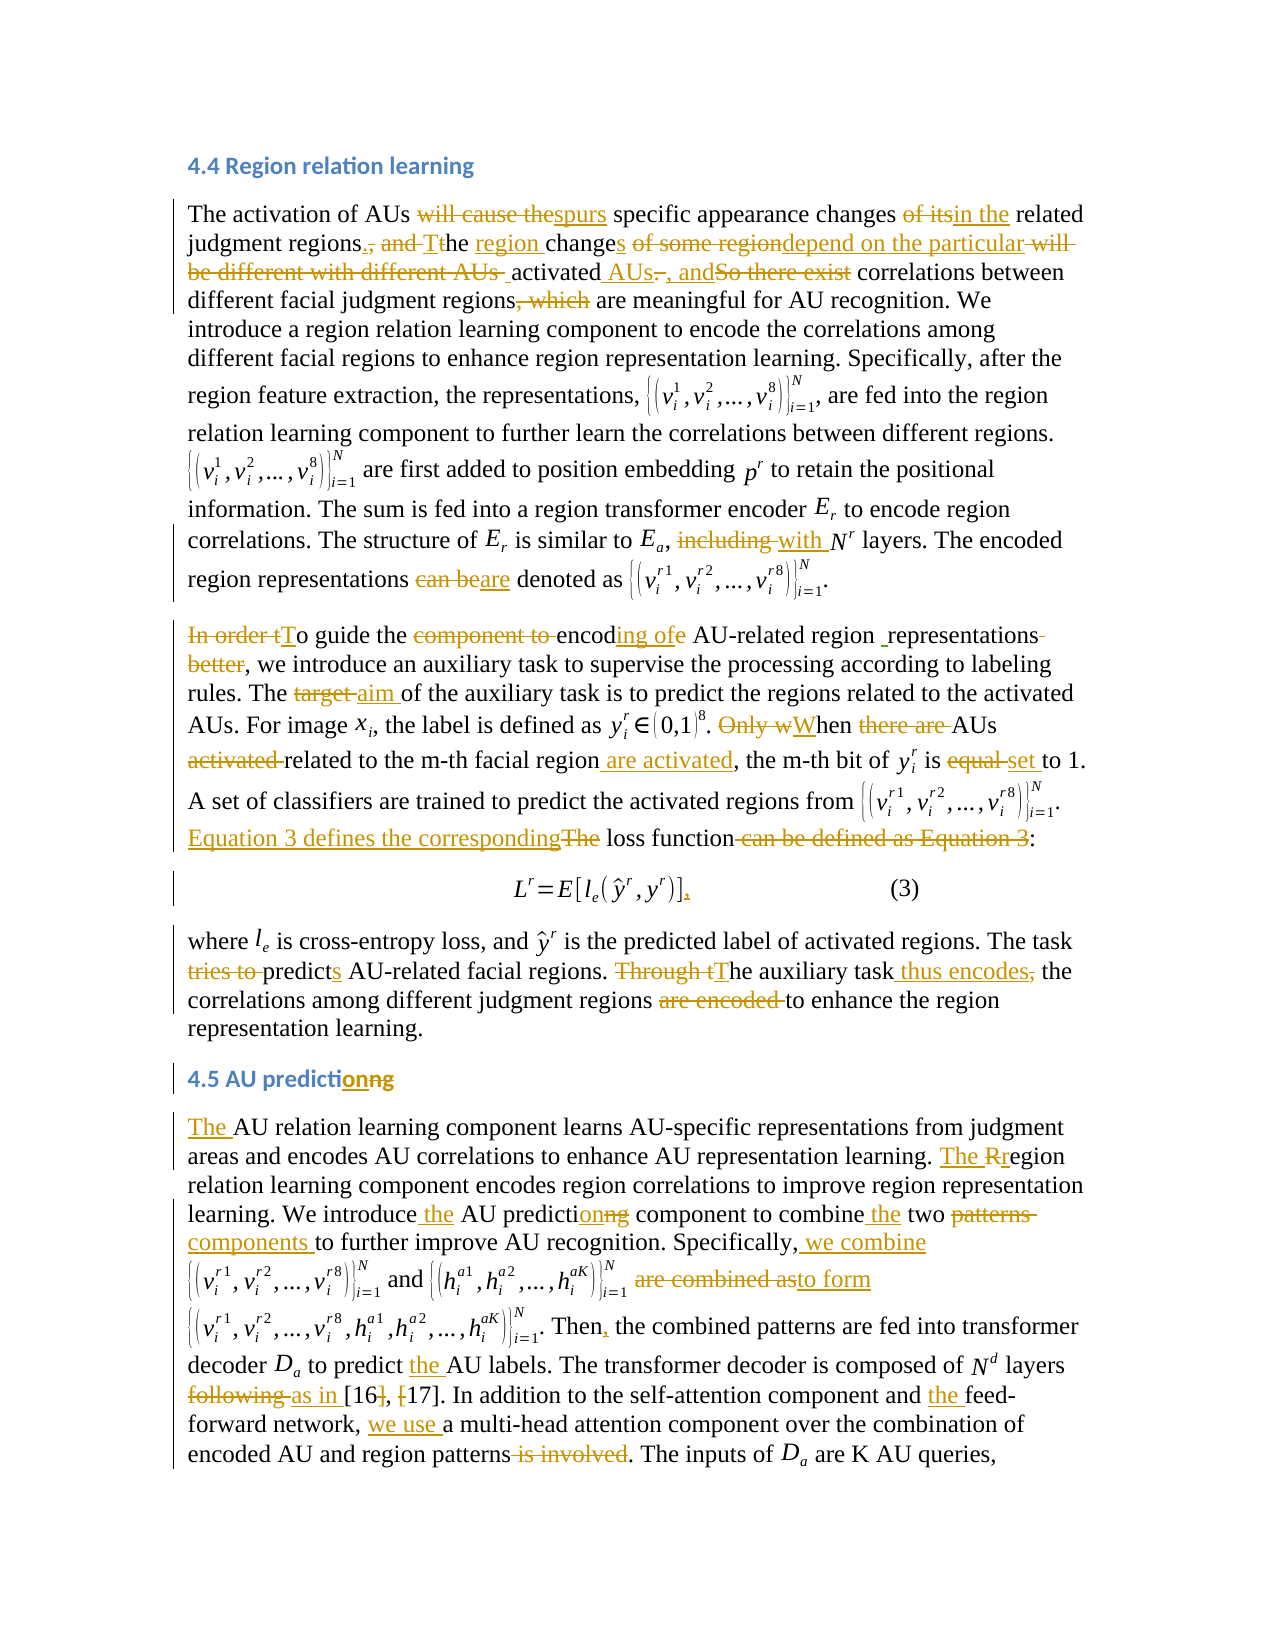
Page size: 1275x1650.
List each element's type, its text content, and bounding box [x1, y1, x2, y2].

subtitle 4.5 AU predicti [187, 1063, 1087, 1094]
text o guide the encod AU-related region representations, we introduce an auxiliary task to supervise the processing according to labeling rules. The of the auxiliary task is to predict the regions related to the activated AUs. For image , the label is defined as . hen AUs related to the m-th facial region, the m-th bit of is to 1. A set of classifiers are trained to predict the activated regions from . loss function: [187, 620, 1087, 852]
text The activation of AUs specific appearance changes related judgment regions he change activated correlations between different facial judgment regions are meaningful for AU recognition. We introduce a region relation learning component to encode the correlations among different facial regions to enhance region representation learning. Specifically, after the region feature extraction, the representations, , are fed into the region relation learning component to further learn the correlations between different regions. are first added to position embedding to retain the positional information. The sum is fed into a region transformer encoder to encode region correlations. The structure of is similar to , layers. The encoded region representations denoted as . [187, 199, 1087, 602]
text (3) [187, 871, 1087, 906]
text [187, 1112, 1087, 1469]
text where is cross-entropy loss, and is the predicted label of activated regions. The task predict AU-related facial regions. he auxiliary task the correlations among different judgment regions to enhance the region representation learning. [187, 925, 1087, 1042]
subtitle 4.4 Region relation learning [187, 150, 1087, 181]
